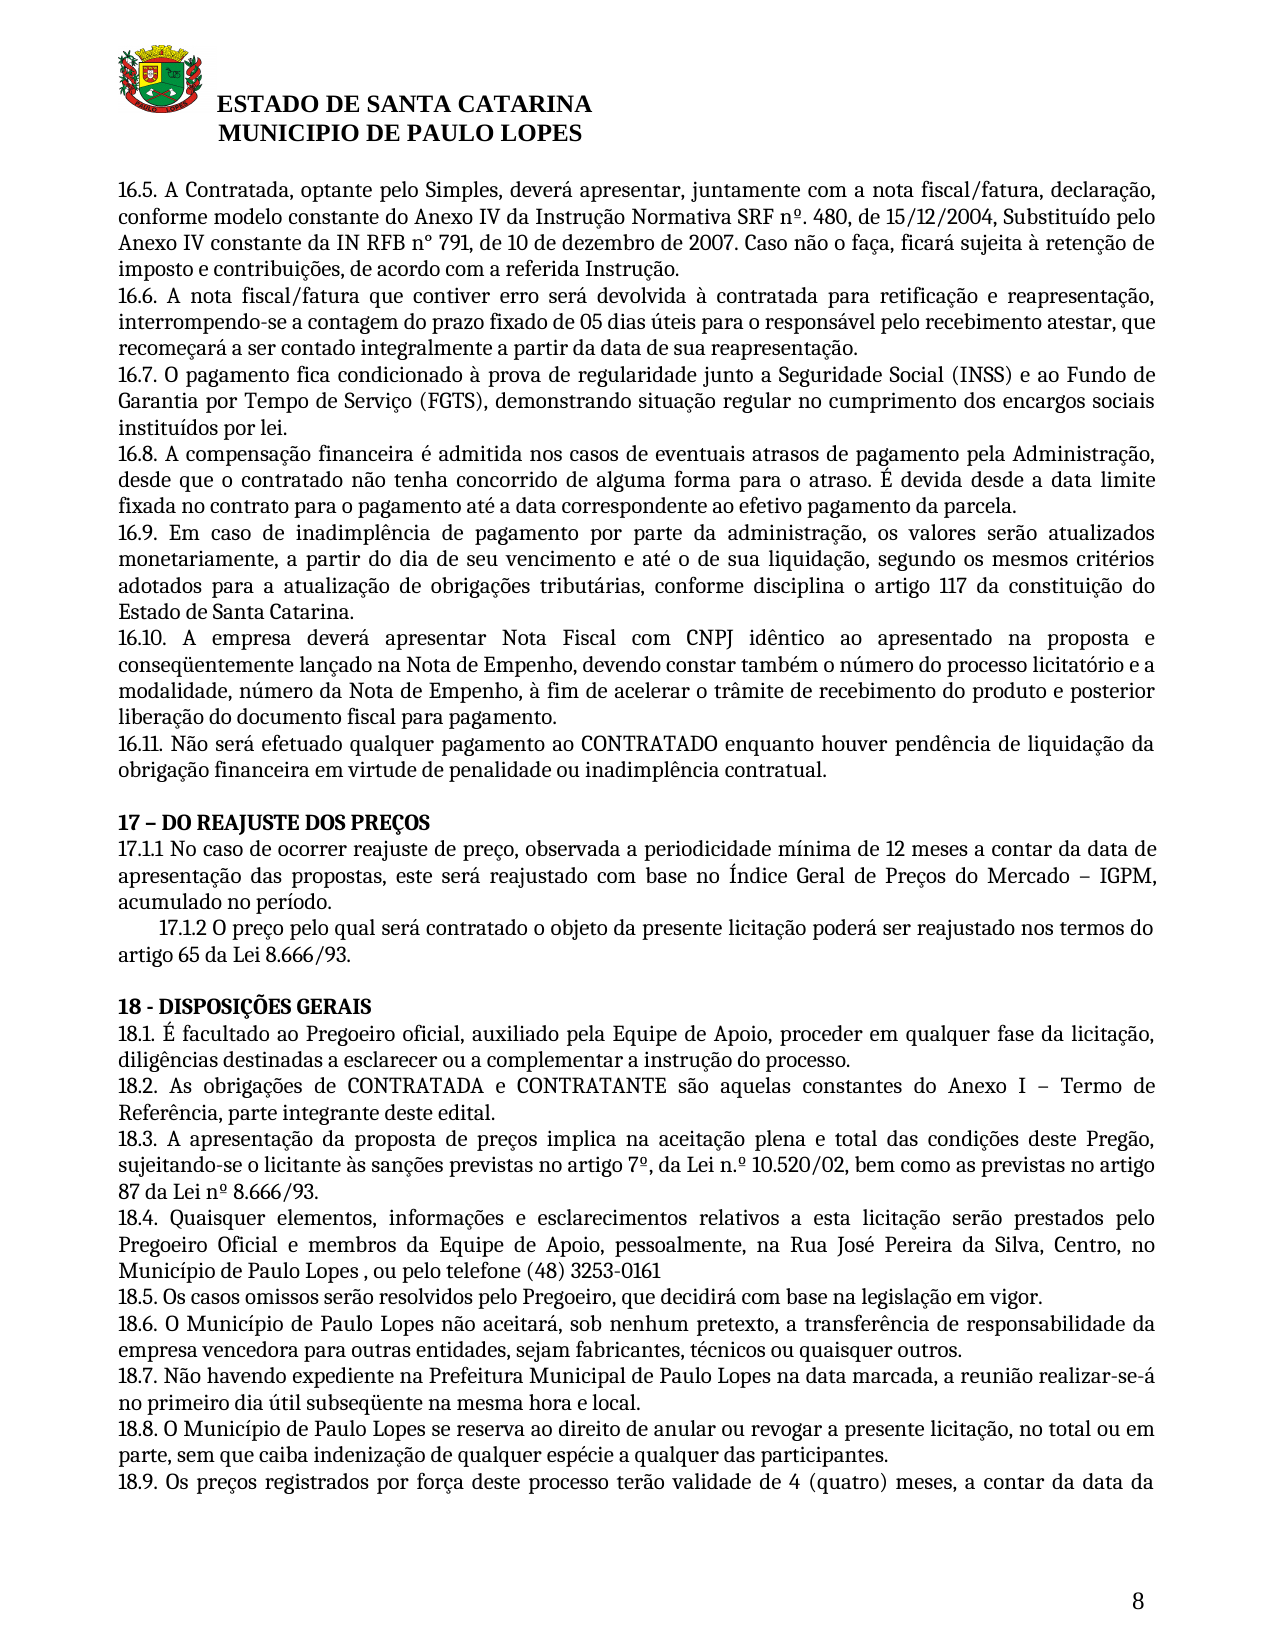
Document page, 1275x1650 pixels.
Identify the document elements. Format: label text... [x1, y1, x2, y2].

text 18.4. Quaisquer elementos, informações e esclarecimentos relativos a esta licitação serão prestados pelo Pregoeiro Oficial e membros da Equipe de Apoio, pessoalmente, na Rua José Pereira da Silva, Centro, no Município de Paulo Lopes , ou pelo telefone (48) 3253-0161 [118, 1205, 1157, 1284]
text 18.1. É facultado ao Pregoeiro oficial, auxiliado pela Equipe de Apoio, proceder em qualquer fase da licitação, diligências destinadas a esclarecer ou a complementar a instrução do processo. [118, 1021, 1157, 1073]
text 18 - DISPOSIÇÕES GERAIS [118, 994, 1157, 1021]
picture [118, 45, 217, 113]
text 17.1.2 O preço pelo qual será contratado o objeto da presente licitação poderá ser reajustado nos termos do artigo 65 da Lei 8.666/93. [118, 915, 1157, 968]
text 17 – DO REAJUSTE DOS PREÇOS [118, 809, 1157, 836]
text 18.6. O Município de Paulo Lopes não aceitará, sob nenhum pretexto, a transferência de responsabilidade da empresa vencedora para outras entidades, sejam fabricantes, técnicos ou quaisquer outros. [118, 1310, 1157, 1363]
text 17.1.1 No caso de ocorrer reajuste de preço, observada a periodicidade mínima de 12 meses a contar da data de apresentação das propostas, este será reajustado com base no Índice Geral de Preços do Mercado – IGPM, acumulado no período. [118, 836, 1159, 915]
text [118, 1468, 1157, 1495]
text 18.5. Os casos omissos serão resolvidos pelo Pregoeiro, que decidirá com base na legislação em vigor. [118, 1284, 1157, 1310]
text 16.10. A empresa deverá apresentar Nota Fiscal com CNPJ idêntico ao apresentado na proposta e conseqüentemente lançado na Nota de Empenho, devendo constar também o número do processo licitatório e a modalidade, número da Nota de Empenho, à fim de acelerar o trâmite de recebimento do produto e posterior liberação do documento fiscal para pagamento. [118, 625, 1157, 731]
text 18.3. A apresentação da proposta de preços implica na aceitação plena e total das condições deste Pregão, sujeitando-se o licitante às sanções previstas no artigo 7º, da Lei n.º 10.520/02, bem como as previstas no artigo 87 da Lei nº 8.666/93. [118, 1126, 1157, 1205]
text 18.7. Não havendo expediente na Prefeitura Municipal de Paulo Lopes na data marcada, a reunião realizar-se-á no primeiro dia útil subseqüente na mesma hora e local. [118, 1363, 1157, 1416]
text 18.2. As obrigações de CONTRATADA e CONTRATANTE são aquelas constantes do Anexo I – Termo de Referência, parte integrante deste edital. [118, 1073, 1157, 1126]
text 16.9. Em caso de inadimplência de pagamento por parte da administração, os valores serão atualizados monetariamente, a partir do dia de seu vencimento e até o de sua liquidação, segundo os mesmos critérios adotados para a atualização de obrigações tributárias, conforme disciplina o artigo 117 da constituição do Estado de Santa Catarina. [118, 520, 1157, 625]
text 16.11. Não será efetuado qualquer pagamento ao CONTRATADO enquanto houver pendência de liquidação da obrigação financeira em virtude de penalidade ou inadimplência contratual. [118, 731, 1157, 783]
text 16.8. A compensação financeira é admitida nos casos de eventuais atrasos de pagamento pela Administração, desde que o contratado não tenha concorrido de alguma forma para o atraso. É devida desde a data limite fixada no contrato para o pagamento até a data correspondente ao efetivo pagamento da parcela. [118, 441, 1157, 520]
text 16.6. A nota fiscal/fatura que contiver erro será devolvida à contratada para retificação e reapresentação, interrompendo-se a contagem do prazo fixado de 05 dias úteis para o responsável pelo recebimento atestar, que recomeçará a ser contado integralmente a partir da data de sua reapresentação. [118, 282, 1157, 362]
text 18.8. O Município de Paulo Lopes se reserva ao direito de anular ou revogar a presente licitação, no total ou em parte, sem que caiba indenização de qualquer espécie a qualquer das participantes. [118, 1416, 1157, 1468]
text 16.7. O pagamento fica condicionado à prova de regularidade junto a Seguridade Social (INSS) e ao Fundo de Garantia por Tempo de Serviço (FGTS), demonstrando situação regular no cumprimento dos encargos sociais instituídos por lei. [118, 362, 1157, 441]
text 16.5. A Contratada, optante pelo Simples, deverá apresentar, juntamente com a nota fiscal/fatura, declaração, conforme modelo constante do Anexo IV da Instrução Normativa SRF nº. 480, de 15/12/2004, Substituído pelo Anexo IV constante da IN RFB n° 791, de 10 de dezembro de 2007. Caso não o faça, ficará sujeita à retenção de imposto e contribuições, de acordo com a referida Instrução. [118, 177, 1157, 282]
